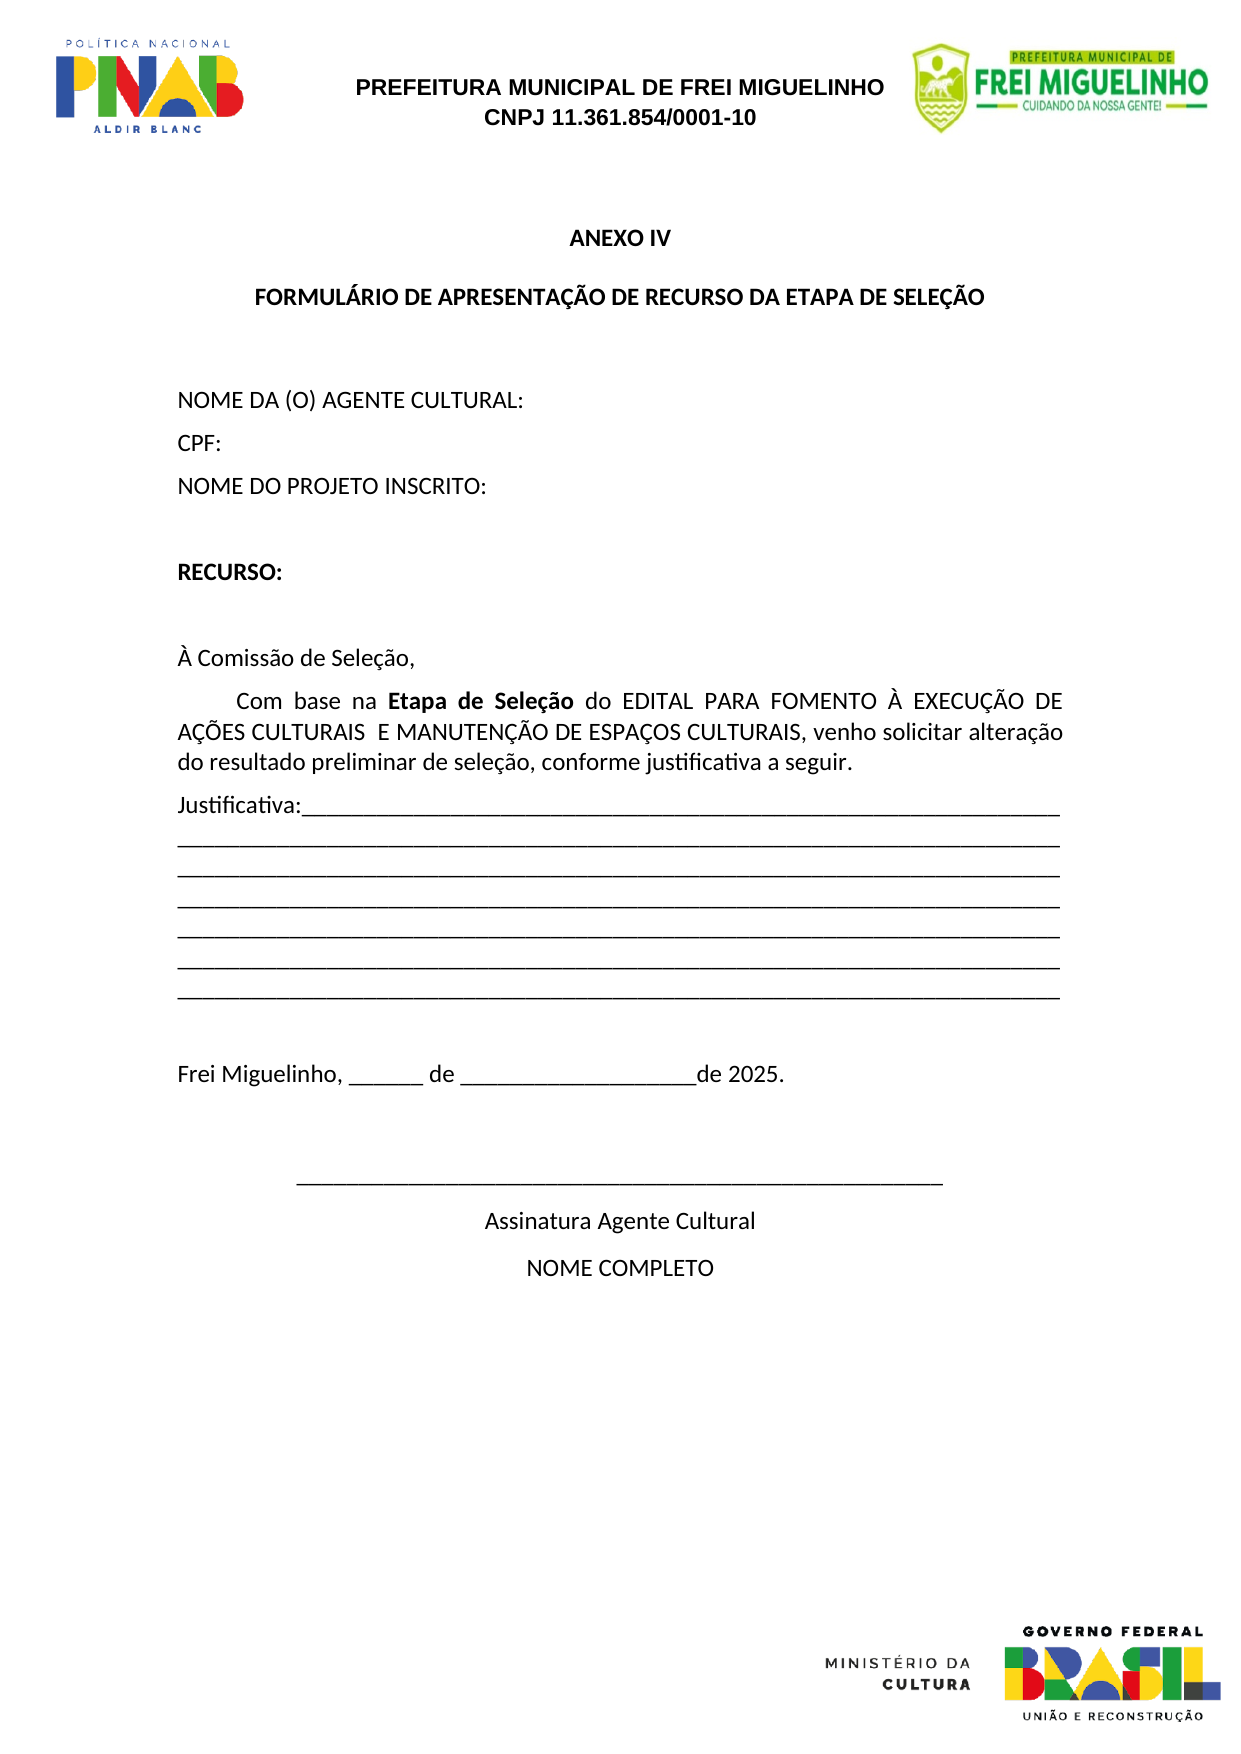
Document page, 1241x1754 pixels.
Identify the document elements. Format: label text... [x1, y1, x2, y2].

text ANEXO IV [177, 222, 1063, 252]
text Assinatura Agente Cultural [177, 1205, 1063, 1236]
text NOME DO PROJETO INSCRITO: [177, 470, 1051, 501]
text FORMULÁRIO DE APRESENTAÇÃO DE RECURSO DA ETAPA DE SELEÇÃO [177, 282, 1063, 312]
picture [11, 2, 1241, 1752]
text RECURSO: [177, 556, 1051, 587]
text CPF: [177, 427, 1051, 458]
text NOME DA (O) AGENTE CULTURAL: [177, 384, 1051, 415]
text Frei Miguelinho, ______ de ___________________de 2025. [177, 1059, 1063, 1089]
text Com base na Etapa de Seleção do EDITAL PARA FOMENTO À EXECUÇÃO DE AÇÕES CULTURAIS E MANUTENÇÃO DE ESPAÇOS CULTURAIS, venho solicitar alteração do resultado preliminar de seleção, conforme justificativa a seguir. [177, 685, 1063, 777]
text À Comissão de Seleção, [177, 642, 1063, 673]
text Justificativa:_______________________________________________________________________________________________________________________________________________________________________________________________________________________________________________________________________________________________________________________________________________________________________________________________________________________________________________________________________________________________________ [177, 789, 1063, 1003]
text ____________________________________________________ [177, 1158, 1063, 1188]
text NOME COMPLETO [177, 1252, 1063, 1283]
